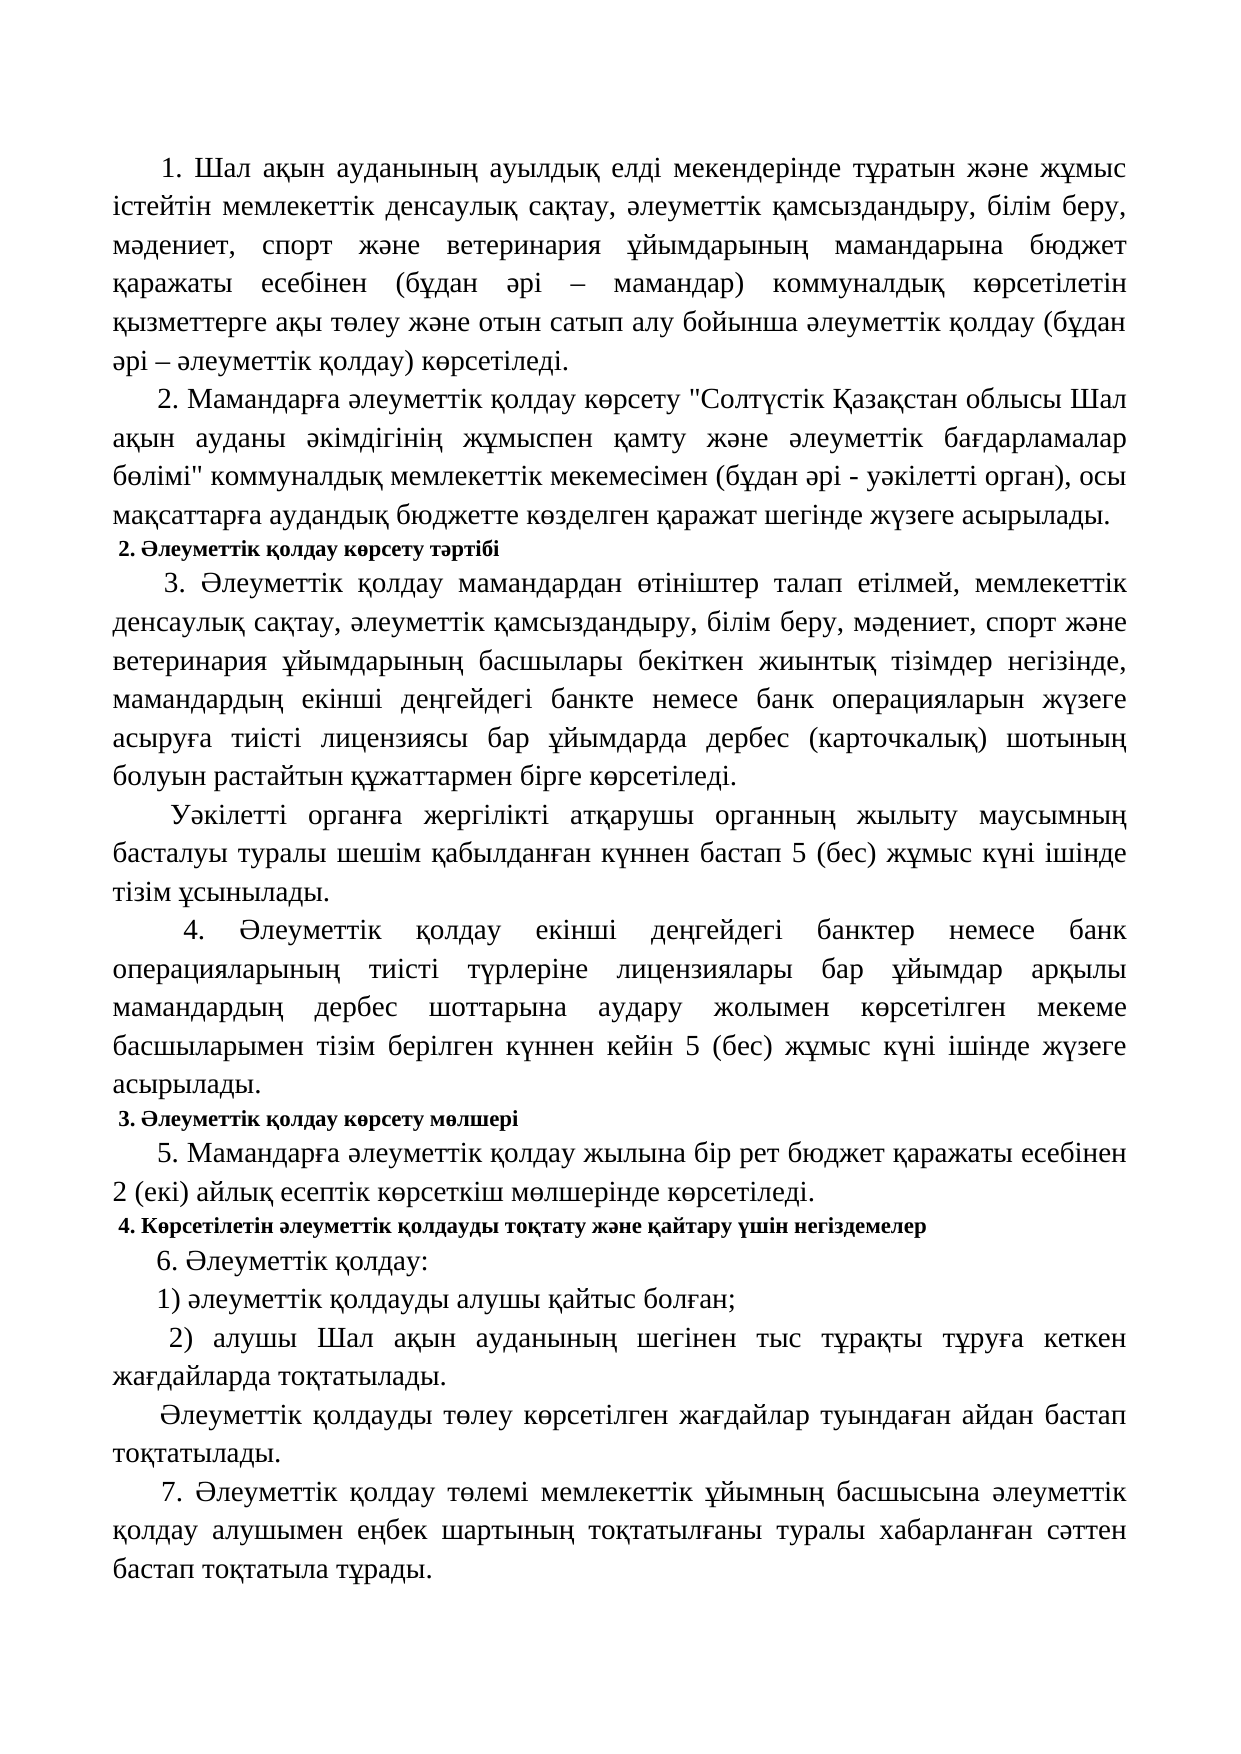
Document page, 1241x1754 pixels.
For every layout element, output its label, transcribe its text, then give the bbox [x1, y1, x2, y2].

text 2. Мамандарға әлеуметтік қолдау көрсету "Солтүстік Қазақстан облысы Шал ақын ауданы әкімдігінің жұмыспен қамту және әлеуметтік бағдарламалар бөлімі" коммуналдық мемлекеттік мекемесімен (бұдан әрі - уәкілетті орган), осы мақсаттарға аудандық бюджетте көзделген қаражат шегінде жүзеге асырылады. [112, 381, 1128, 530]
text 5. Мамандарға әлеуметтік қолдау жылына бір рет бюджет қаражаты есебінен 2 (екі) айлық есептік көрсеткіш мөлшерінде көрсетіледі. [112, 1135, 1128, 1207]
text 1. Шал ақын ауданының ауылдық елді мекендерінде тұратын және жұмыс істейтін мемлекеттік денсаулық сақтау, әлеуметтік қамсыздандыру, білім беру, мәдениет, спорт және ветеринария ұйымдарының мамандарына бюджет қаражаты есебiнен (бұдан әрі – мамандар) коммуналдық көрсетілетін қызметтерге ақы төлеу және отын сатып алу бойынша әлеуметтік қолдау (бұдан әрі – әлеуметтік қолдау) көрсетіледі. [112, 150, 1128, 376]
text 4. Көрсетілетін әлеуметтік қолдауды тоқтату және қайтару үшін негіздемелер [112, 1212, 1128, 1239]
text 3. Әлеуметтік қолдау мамандардан өтініштер талап етілмей, мемлекеттік денсаулық сақтау, әлеуметтік қамсыздандыру, білім беру, мәдениет, спорт және ветеринария ұйымдарының басшылары бекіткен жиынтық тізімдер негізінде, мамандардың екінші деңгейдегі банкте немесе банк операцияларын жүзеге асыруға тиісті лицензиясы бар ұйымдарда дербес (карточкалық) шотының болуын растайтын құжаттармен бірге көрсетіледі. [112, 566, 1128, 792]
text Уәкілетті органға жергілікті атқарушы органның жылыту маусымның басталуы туралы шешім қабылданған күннен бастап 5 (бес) жұмыс күні ішінде тізім ұсынылады. [112, 797, 1128, 907]
text 6. Әлеуметтік қолдау: [112, 1243, 1128, 1276]
text 3. Әлеуметтік қолдау көрсету мөлшері [112, 1105, 1128, 1132]
text 1) әлеуметтік қолдауды алушы қайтыс болған; [112, 1281, 1128, 1315]
text 4. Әлеуметтік қолдау екінші деңгейдегі банктер немесе банк операцияларының тиісті түрлеріне лицензиялары бар ұйымдар арқылы мамандардың дербес шоттарына аудару жолымен көрсетілген мекеме басшыларымен тізім берілген күннен кейін 5 (бес) жұмыс күні ішінде жүзеге асырылады. [112, 912, 1128, 1100]
text Әлеуметтік қолдауды төлеу көрсетілген жағдайлар туындаған айдан бастап тоқтатылады. [112, 1397, 1128, 1469]
text 2) алушы Шал ақын ауданының шегінен тыс тұрақты тұруға кеткен жағдайларда тоқтатылады. [112, 1320, 1128, 1392]
text 7. Әлеуметтік қолдау төлемі мемлекеттік ұйымның басшысына әлеуметтік қолдау алушымен еңбек шартының тоқтатылғаны туралы хабарланған сәттен бастап тоқтатыла тұрады. [112, 1474, 1128, 1584]
text 2. Әлеуметтік қолдау көрсету тәртібі [112, 535, 1128, 562]
